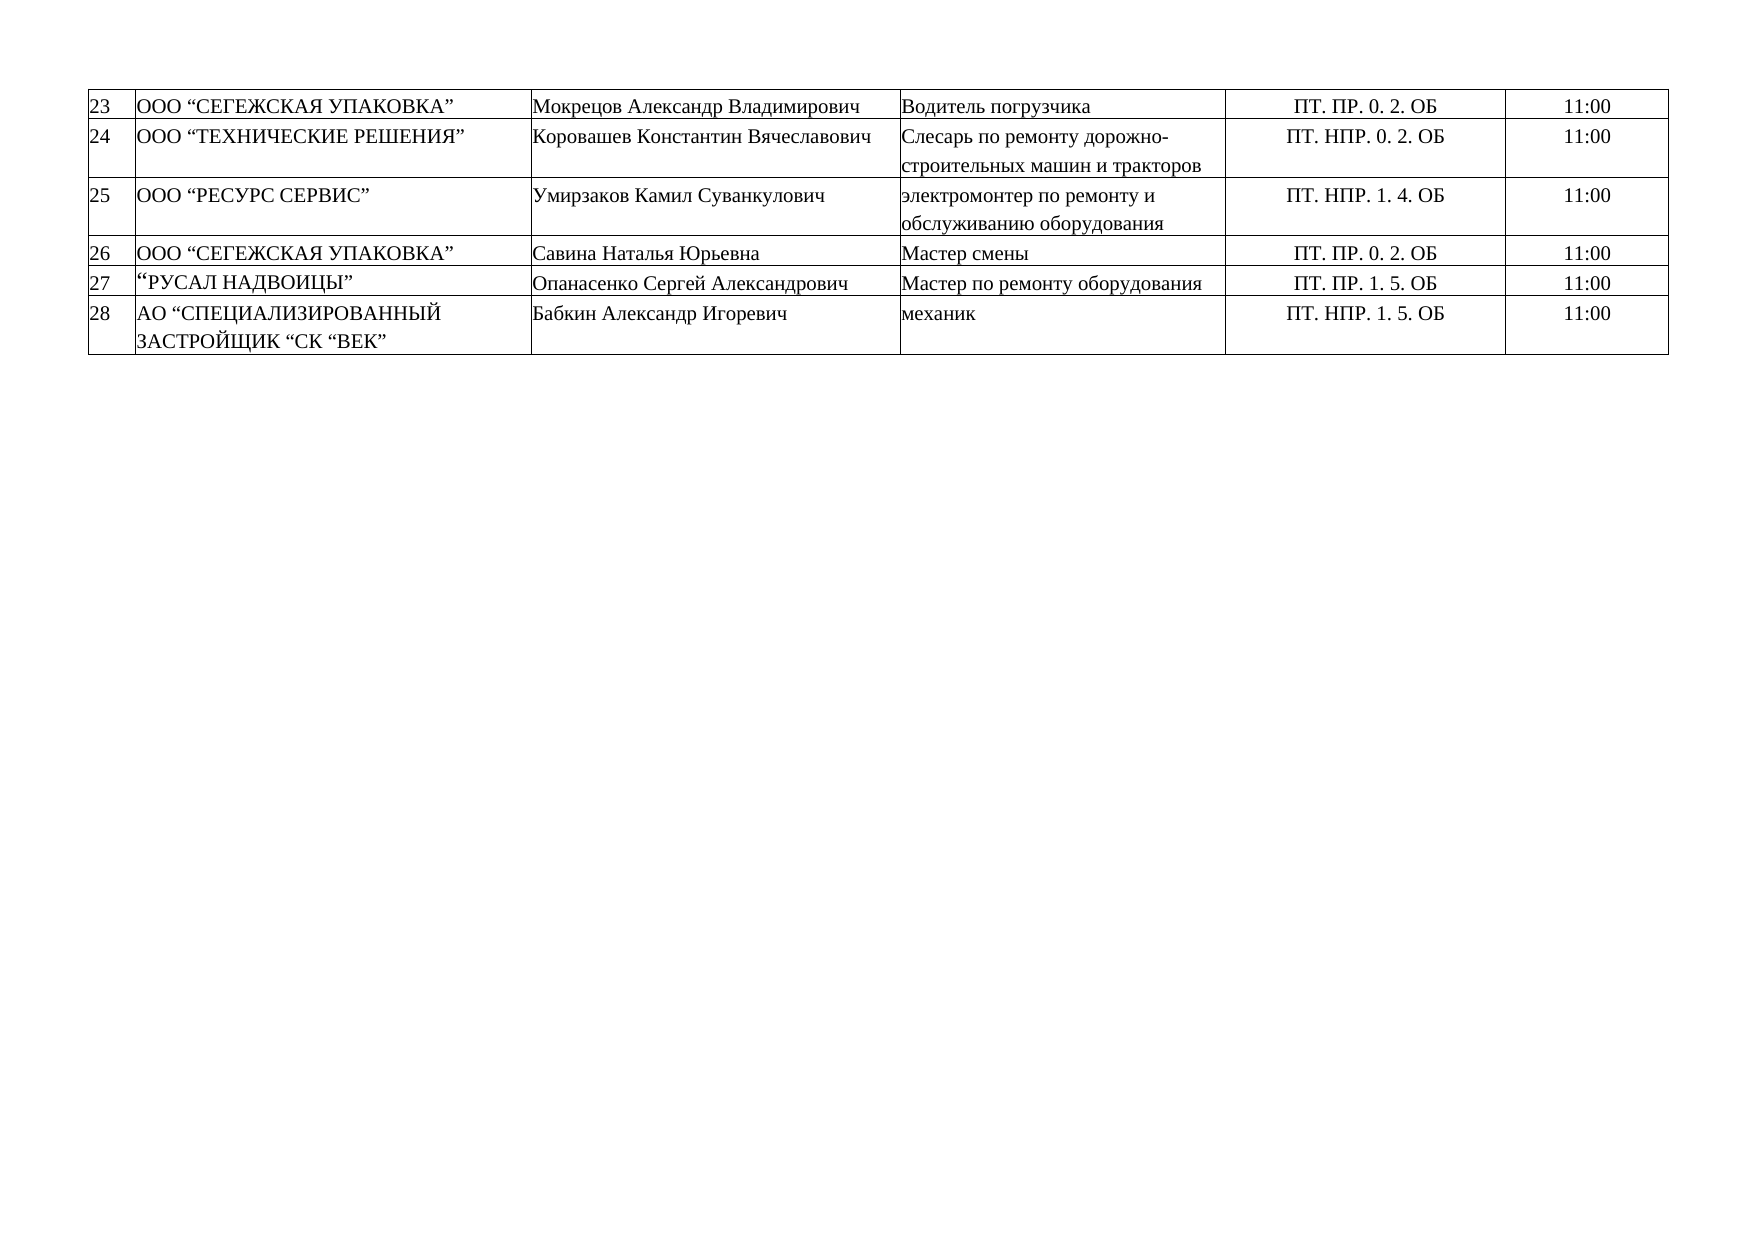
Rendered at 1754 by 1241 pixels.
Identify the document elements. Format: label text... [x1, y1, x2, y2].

table_cell 11:00 [1506, 236, 1668, 265]
table_cell 11:00 [1506, 296, 1668, 353]
table_cell Мокрецов Александр Владимирович [532, 90, 900, 118]
table_cell ПТ. НПР. 1. 5. ОБ [1226, 296, 1505, 353]
table_cell ПТ. ПР. 0. 2. ОБ [1226, 236, 1505, 265]
table_cell Слесарь по ремонту дорожно-строительных машин и тракторов [901, 119, 1225, 177]
table_cell Умирзаков Камил Суванкулович [532, 178, 900, 235]
table_cell Опанасенко Сергей Александрович [532, 266, 900, 295]
table_cell 11:00 [1506, 178, 1668, 235]
table_cell 24 [89, 119, 135, 177]
table_cell Мастер смены [901, 236, 1225, 265]
table_cell Мастер по ремонту оборудования [901, 266, 1225, 295]
table_cell ООО “РЕСУРС СЕРВИС” [136, 178, 531, 235]
table_cell механик [901, 296, 1225, 353]
table_cell ООО “СЕГЕЖСКАЯ УПАКОВКА” [136, 90, 531, 118]
table_cell ООО “СЕГЕЖСКАЯ УПАКОВКА” [136, 236, 531, 265]
table_cell 28 [89, 296, 135, 353]
table_cell ООО “ТЕХНИЧЕСКИЕ РЕШЕНИЯ” [136, 119, 531, 177]
table_cell ПТ. ПР. 1. 5. ОБ [1226, 266, 1505, 295]
table_cell 25 [89, 178, 135, 235]
table_cell 23 [89, 90, 135, 118]
table_cell ПТ. НПР. 0. 2. ОБ [1226, 119, 1505, 177]
table_cell Коровашев Константин Вячеславович [532, 119, 900, 177]
table_cell “РУСАЛ НАДВОИЦЫ” [136, 266, 531, 295]
table_cell электромонтер по ремонту и обслуживанию оборудования [901, 178, 1225, 235]
table_cell Водитель погрузчика [901, 90, 1225, 118]
table_cell ПТ. НПР. 1. 4. ОБ [1226, 178, 1505, 235]
table_cell Бабкин Александр Игоревич [532, 296, 900, 353]
table_cell 26 [89, 236, 135, 265]
table_cell 11:00 [1506, 266, 1668, 295]
table_cell Савина Наталья Юрьевна [532, 236, 900, 265]
table_cell АО “СПЕЦИАЛИЗИРОВАННЫЙ ЗАСТРОЙЩИК “СК “ВЕК” [136, 296, 531, 353]
table_cell 11:00 [1506, 119, 1668, 177]
table_cell ПТ. ПР. 0. 2. ОБ [1226, 90, 1505, 118]
table_cell 11:00 [1506, 90, 1668, 118]
table_cell 27 [89, 266, 135, 295]
